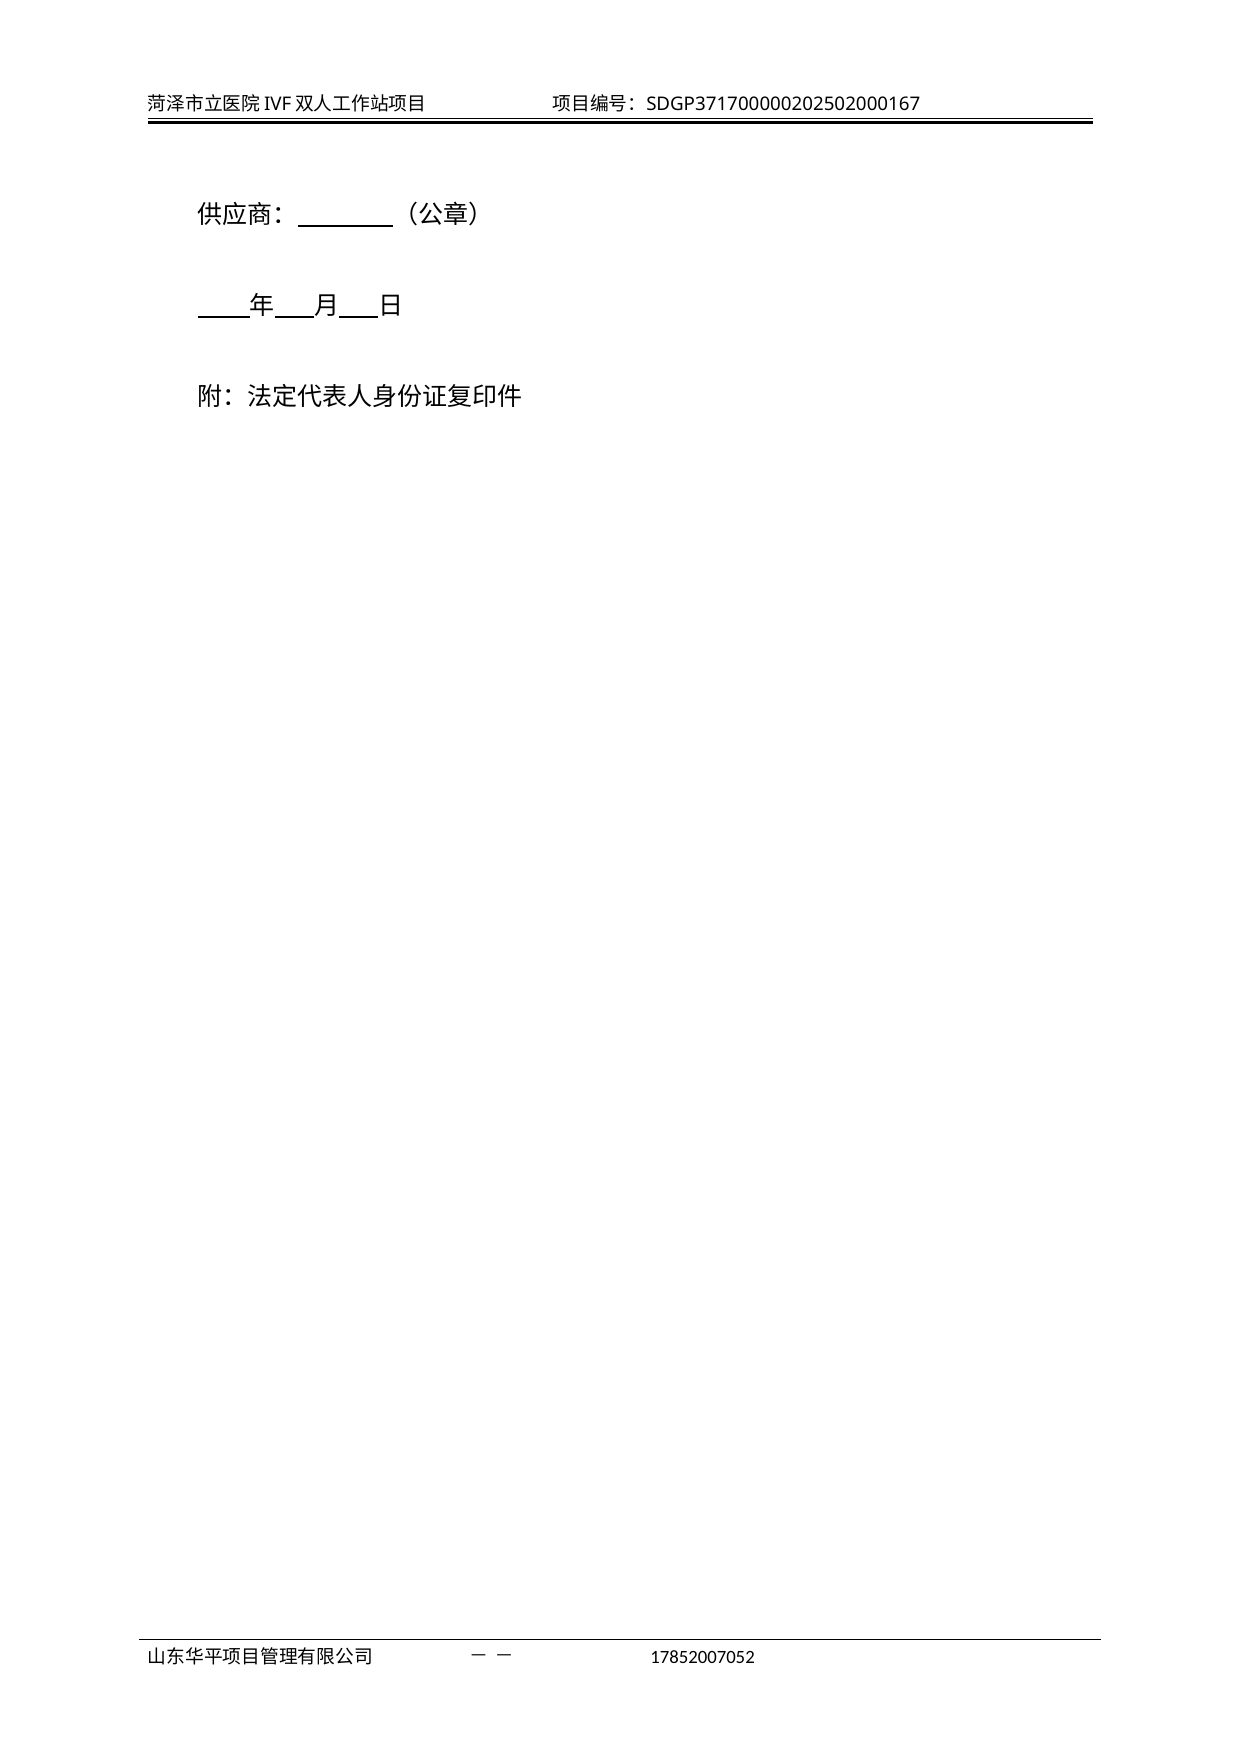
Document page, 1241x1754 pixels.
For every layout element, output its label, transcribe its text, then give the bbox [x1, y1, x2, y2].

text 年 月 日 [148, 273, 1093, 334]
text 附：法定代表人身份证复印件 [148, 364, 1093, 425]
text 供应商： （公章） [148, 182, 1093, 243]
